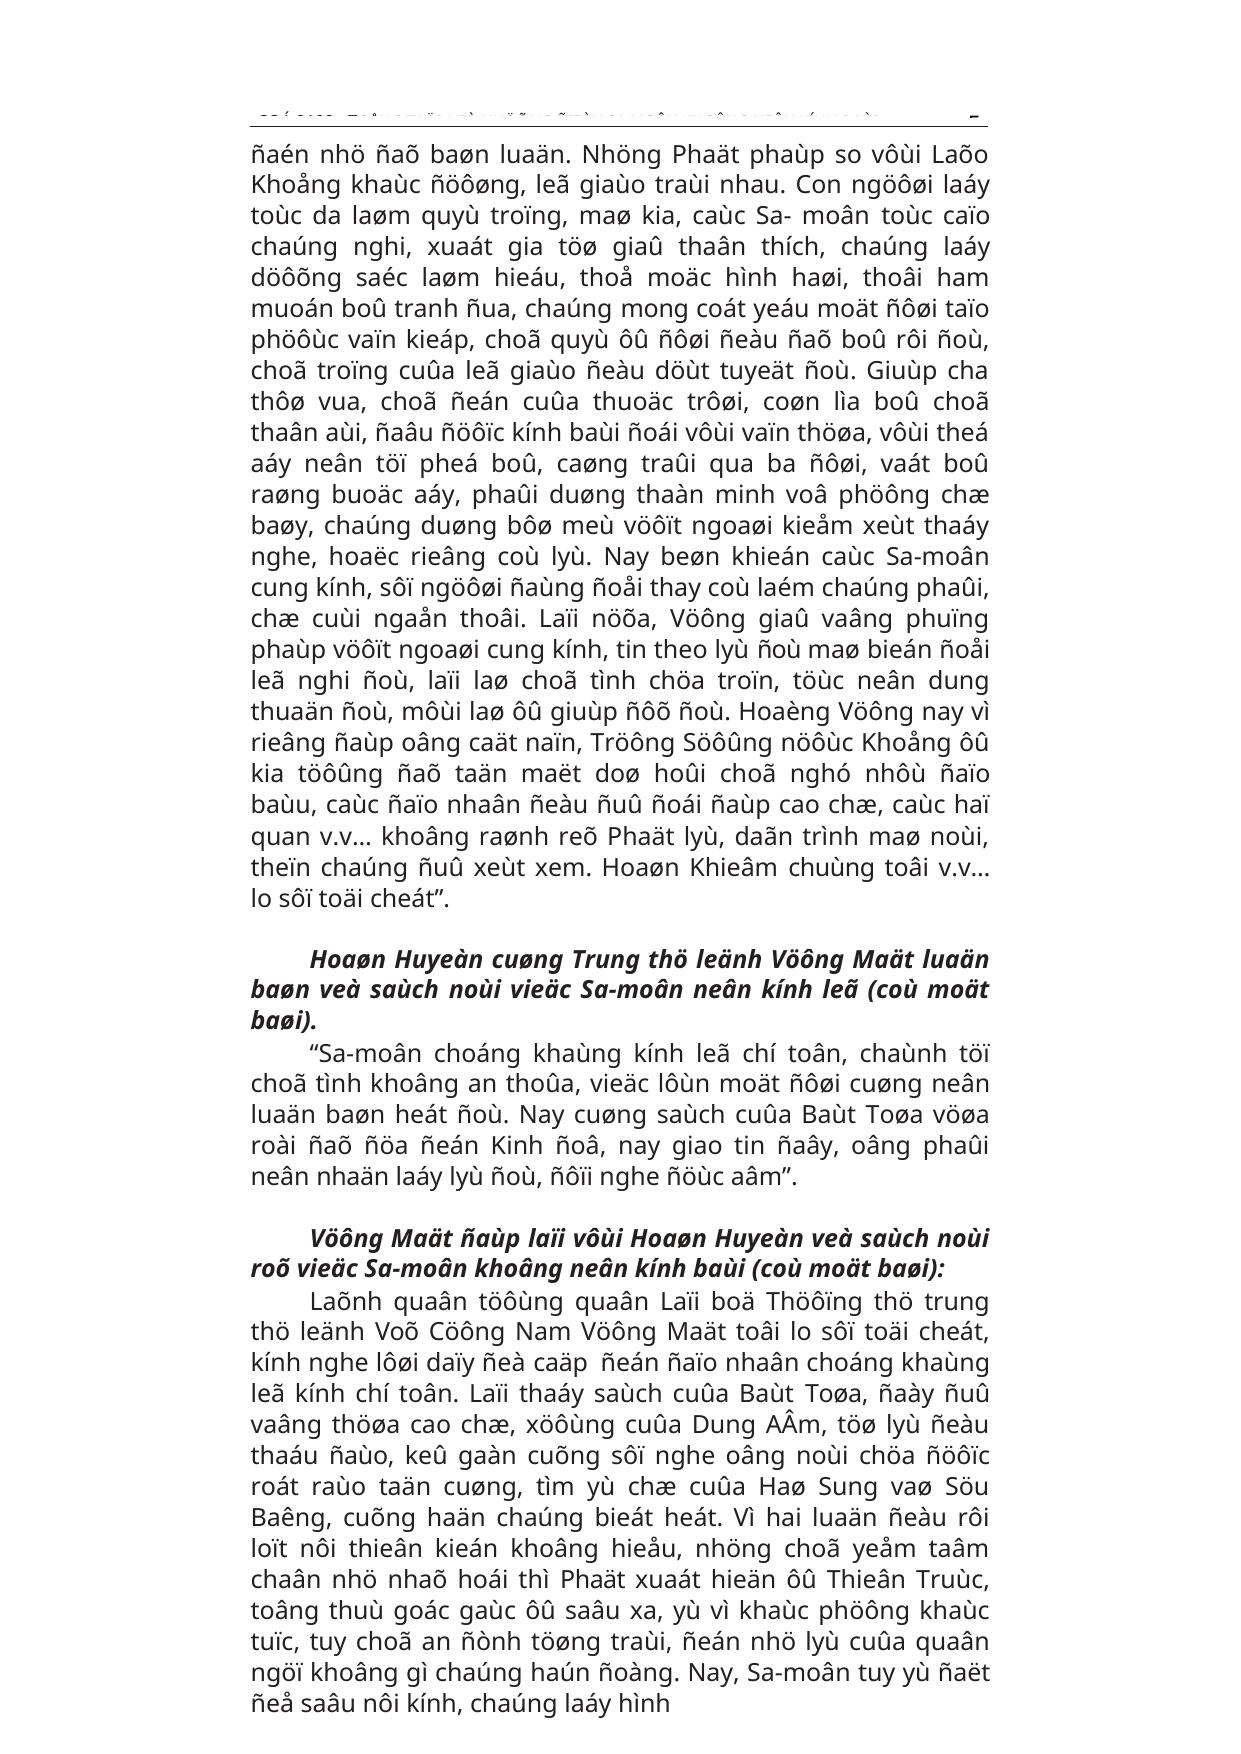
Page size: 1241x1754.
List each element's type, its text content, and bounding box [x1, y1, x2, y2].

subtitle Hoaøn Huyeàn cuøng Trung thö leänh Vöông Maät luaän baøn veà saùch noùi vieäc Sa-moân neân kính leã (coù moät baøi). [250, 944, 990, 1037]
text ñaén nhö ñaõ baøn luaän. Nhöng Phaät phaùp so vôùi Laõo Khoång khaùc ñöôøng, leã giaùo traùi nhau. Con ngöôøi laáy toùc da laøm quyù troïng, maø kia, caùc Sa- moân toùc caïo chaúng nghi, xuaát gia töø giaû thaân thích, chaúng laáy döôõng saéc laøm hieáu, thoå moäc hình haøi, thoâi ham muoán boû tranh ñua, chaúng mong coát yeáu moät ñôøi taïo phöôùc vaïn kieáp, choã quyù ôû ñôøi ñeàu ñaõ boû rôi ñoù, choã troïng cuûa leã giaùo ñeàu döùt tuyeät ñoù. Giuùp cha thôø vua, choã ñeán cuûa thuoäc trôøi, coøn lìa boû choã thaân aùi, ñaâu ñöôïc kính baùi ñoái vôùi vaïn thöøa, vôùi theá aáy neân töï pheá boû, caøng traûi qua ba ñôøi, vaát boû raøng buoäc aáy, phaûi duøng thaàn minh voâ phöông chæ baøy, chaúng duøng bôø meù vöôït ngoaøi kieåm xeùt thaáy nghe, hoaëc rieâng coù lyù. Nay beøn khieán caùc Sa-moân cung kính, sôï ngöôøi ñaùng ñoåi thay coù laém chaúng phaûi, chæ cuùi ngaån thoâi. Laïi nöõa, Vöông giaû vaâng phuïng phaùp vöôït ngoaøi cung kính, tin theo lyù ñoù maø bieán ñoåi leã nghi ñoù, laïi laø choã tình chöa troïn, töùc neân dung thuaän ñoù, môùi laø ôû giuùp ñôõ ñoù. Hoaèng Vöông nay vì rieâng ñaùp oâng caät naïn, Tröông Söôûng nöôùc Khoång ôû kia töôûng ñaõ taän maët doø hoûi choã nghó nhôù ñaïo baùu, caùc ñaïo nhaân ñeàu ñuû ñoái ñaùp cao chæ, caùc haï quan v.v… khoâng raønh reõ Phaät lyù, daãn trình maø noùi, theïn chaúng ñuû xeùt xem. Hoaøn Khieâm chuùng toâi v.v… lo sôï toäi cheát”. [250, 138, 990, 914]
text “Sa-moân choáng khaùng kính leã chí toân, chaùnh töï choã tình khoâng an thoûa, vieäc lôùn moät ñôøi cuøng neân luaän baøn heát ñoù. Nay cuøng saùch cuûa Baùt Toøa vöøa roài ñaõ ñöa ñeán Kinh ñoâ, nay giao tin ñaây, oâng phaûi neân nhaän laáy lyù ñoù, ñôïi nghe ñöùc aâm”. [250, 1037, 990, 1192]
subtitle Vöông Maät ñaùp laïi vôùi Hoaøn Huyeàn veà saùch noùi roõ vieäc Sa-moân khoâng neân kính baùi (coù moät baøi): [250, 1223, 990, 1285]
text Laõnh quaân töôùng quaân Laïi boä Thöôïng thö trung thö leänh Voõ Cöông Nam Vöông Maät toâi lo sôï toäi cheát, kính nghe lôøi daïy ñeà caäp ñeán ñaïo nhaân choáng khaùng leã kính chí toân. Laïi thaáy saùch cuûa Baùt Toøa, ñaày ñuû vaâng thöøa cao chæ, xöôùng cuûa Dung AÂm, töø lyù ñeàu thaáu ñaùo, keû gaàn cuõng sôï nghe oâng noùi chöa ñöôïc roát raùo taän cuøng, tìm yù chæ cuûa Haø Sung vaø Söu Baêng, cuõng haän chaúng bieát heát. Vì hai luaän ñeàu rôi loït nôi thieân kieán khoâng hieåu, nhöng choã yeåm taâm chaân nhö nhaõ hoái thì Phaät xuaát hieän ôû Thieân Truùc, toâng thuù goác gaùc ôû saâu xa, yù vì khaùc phöông khaùc tuïc, tuy choã an ñònh töøng traùi, ñeán nhö lyù cuûa quaân ngöï khoâng gì chaúng haún ñoàng. Nay, Sa-moân tuy yù ñaët ñeå saâu nôi kính, chaúng laáy hình [250, 1285, 990, 1720]
